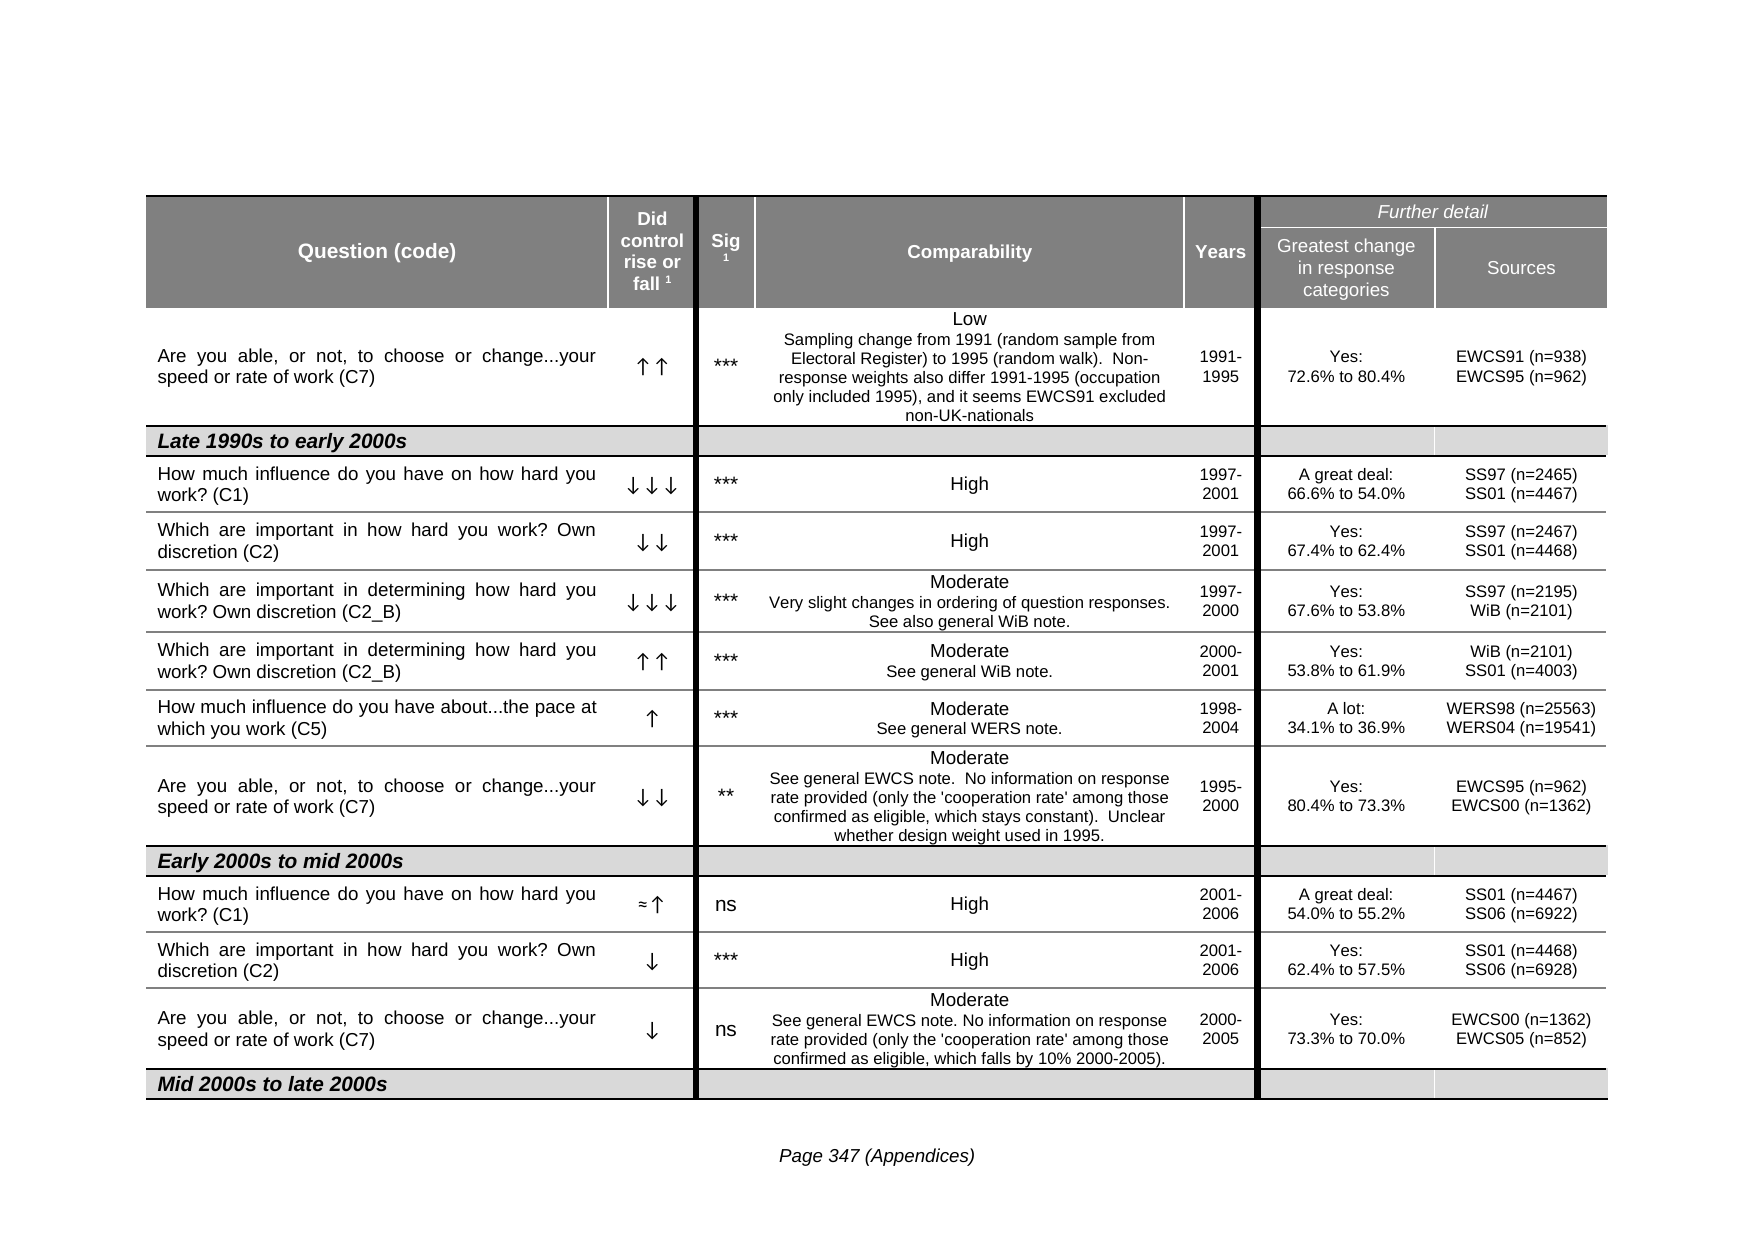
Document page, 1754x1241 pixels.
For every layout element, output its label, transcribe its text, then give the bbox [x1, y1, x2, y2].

table_cell [1261, 427, 1434, 455]
table_cell [1261, 847, 1434, 875]
table_cell ↓↓↓ [608, 571, 693, 631]
table_cell Which are important in how hard you work? Own discretion (C2) [146, 933, 608, 987]
table_cell ↓ [608, 989, 693, 1068]
table_cell 1997-2000 [1184, 571, 1254, 631]
table_cell ↑↑ [608, 633, 693, 688]
table_cell 1997-2001 [1184, 457, 1254, 511]
table_cell Moderate See general WiB note. [755, 633, 1184, 688]
table_cell [755, 1070, 1184, 1098]
table_cell How much influence do you have about...the pace at which you work (C5) [146, 691, 608, 745]
table_cell EWCS95 (n=962) EWCS00 (n=1362) [1435, 745, 1608, 845]
table_cell *** [699, 691, 755, 745]
table_header Sig 1 [699, 197, 754, 306]
table_cell 1997-2001 [1184, 513, 1254, 569]
table_cell [699, 1070, 755, 1098]
table_cell *** [699, 633, 755, 688]
table_cell [755, 847, 1184, 875]
table_cell Yes: 73.3% to 70.0% [1261, 989, 1434, 1068]
table_cell Are you able, or not, to choose or change...your speed or rate of work (C7) [146, 989, 608, 1068]
table_cell ns [699, 877, 755, 931]
table_cell Are you able, or not, to choose or change...your speed or rate of work (C7) [146, 747, 608, 845]
table_cell Moderate Very slight changes in ordering of question responses. See also general WiB note. [755, 571, 1184, 631]
table_cell [699, 847, 755, 875]
table_cell Moderate See general WERS note. [755, 691, 1184, 745]
table_cell [1435, 425, 1608, 455]
table_cell SS97 (n=2465) SS01 (n=4467) [1435, 455, 1608, 511]
table_cell [699, 427, 755, 455]
table_cell Low Sampling change from 1991 (random sample from Electoral Register) to 1995 (random walk). Non-response weights also differ 1991-1995 (occupation only included 1995), and it seems EWCS91 excluded non-UK-nationals [755, 308, 1184, 425]
table_cell [1184, 847, 1254, 875]
table_cell *** [699, 513, 755, 569]
table_cell 2000-2001 [1184, 633, 1254, 688]
table_cell Which are important in determining how hard you work? Own discretion (C2_B) [146, 633, 608, 688]
table_cell How much influence do you have on how hard you work? (C1) [146, 457, 608, 511]
table_cell Yes: 72.6% to 80.4% [1261, 308, 1434, 425]
table_cell ** [699, 747, 755, 845]
table_cell [608, 427, 693, 455]
table_cell WiB (n=2101) SS01 (n=4003) [1435, 631, 1608, 688]
table_cell 2001-2006 [1184, 933, 1254, 987]
table_cell High [755, 457, 1184, 511]
table_cell SS01 (n=4468) SS06 (n=6928) [1435, 931, 1608, 987]
table_cell Yes: 67.6% to 53.8% [1261, 571, 1434, 631]
table_cell *** [699, 933, 755, 987]
table_cell *** [699, 308, 755, 425]
table_cell SS97 (n=2195) WiB (n=2101) [1435, 569, 1608, 631]
table_cell Early 2000s to mid 2000s [146, 847, 608, 875]
table_cell A great deal: 54.0% to 55.2% [1261, 877, 1434, 931]
table_cell [1184, 427, 1254, 455]
table_header Did control rise or fall 1 [609, 197, 693, 306]
table_cell ns [699, 989, 755, 1068]
table_cell 1991-1995 [1184, 308, 1254, 425]
table_cell A great deal: 66.6% to 54.0% [1261, 457, 1434, 511]
table_cell Moderate See general EWCS note. No information on response rate provided (only the 'cooperation rate' among those confirmed as eligible, which stays constant). Unclear whether design weight used in 1995. [755, 747, 1184, 845]
table_cell ↓ [608, 933, 693, 987]
table_cell [755, 427, 1184, 455]
table_cell *** [699, 571, 755, 631]
table_header Years [1185, 197, 1254, 306]
table_cell Late 1990s to early 2000s [146, 427, 608, 455]
table_cell Sources [1436, 228, 1607, 306]
table_cell 2001-2006 [1184, 877, 1254, 931]
table_cell [1435, 1068, 1608, 1098]
table_cell WERS98 (n=25563) WERS04 (n=19541) [1435, 689, 1608, 745]
table_cell Are you able, or not, to choose or change...your speed or rate of work (C7) [146, 308, 608, 425]
table_cell Moderate See general EWCS note. No information on response rate provided (only the 'cooperation rate' among those confirmed as eligible, which falls by 10% 2000-2005). [755, 989, 1184, 1068]
table_cell ↑ [608, 691, 693, 745]
table_cell [608, 1070, 693, 1098]
table_cell Which are important in how hard you work? Own discretion (C2) [146, 513, 608, 569]
table_cell Yes: 67.4% to 62.4% [1261, 513, 1434, 569]
table_cell High [755, 933, 1184, 987]
table_cell [1184, 1070, 1254, 1098]
table_cell Greatest change in response categories [1261, 228, 1434, 306]
table_cell High [755, 877, 1184, 931]
table_cell 2000-2005 [1184, 989, 1254, 1068]
table_cell [608, 847, 693, 875]
table_cell [1261, 1070, 1434, 1098]
table_cell ↓↓ [608, 747, 693, 845]
table_cell SS01 (n=4467) SS06 (n=6922) [1435, 875, 1608, 931]
table_cell How much influence do you have on how hard you work? (C1) [146, 877, 608, 931]
table_cell SS97 (n=2467) SS01 (n=4468) [1435, 511, 1608, 569]
table_cell ↓↓ [608, 513, 693, 569]
table_header Further detail [1261, 197, 1607, 227]
table_cell Mid 2000s to late 2000s [146, 1070, 608, 1098]
table_cell *** [699, 457, 755, 511]
table_cell 1995-2000 [1184, 747, 1254, 845]
table_cell ↑↑ [608, 308, 693, 425]
table_cell High [755, 513, 1184, 569]
table_cell 1998-2004 [1184, 691, 1254, 745]
table_cell ↓↓↓ [608, 457, 693, 511]
table_header Question (code) [146, 197, 607, 306]
table_cell Yes: 80.4% to 73.3% [1261, 747, 1434, 845]
table_header Comparability [756, 197, 1183, 306]
table_cell ≈↑ [608, 877, 693, 931]
table_cell Yes: 62.4% to 57.5% [1261, 933, 1434, 987]
table_cell Yes: 53.8% to 61.9% [1261, 633, 1434, 688]
table_cell A lot: 34.1% to 36.9% [1261, 691, 1434, 745]
table_cell Which are important in determining how hard you work? Own discretion (C2_B) [146, 571, 608, 631]
table_cell EWCS91 (n=938) EWCS95 (n=962) [1435, 308, 1608, 425]
table_cell [1435, 845, 1608, 875]
table_cell EWCS00 (n=1362) EWCS05 (n=852) [1435, 987, 1608, 1068]
